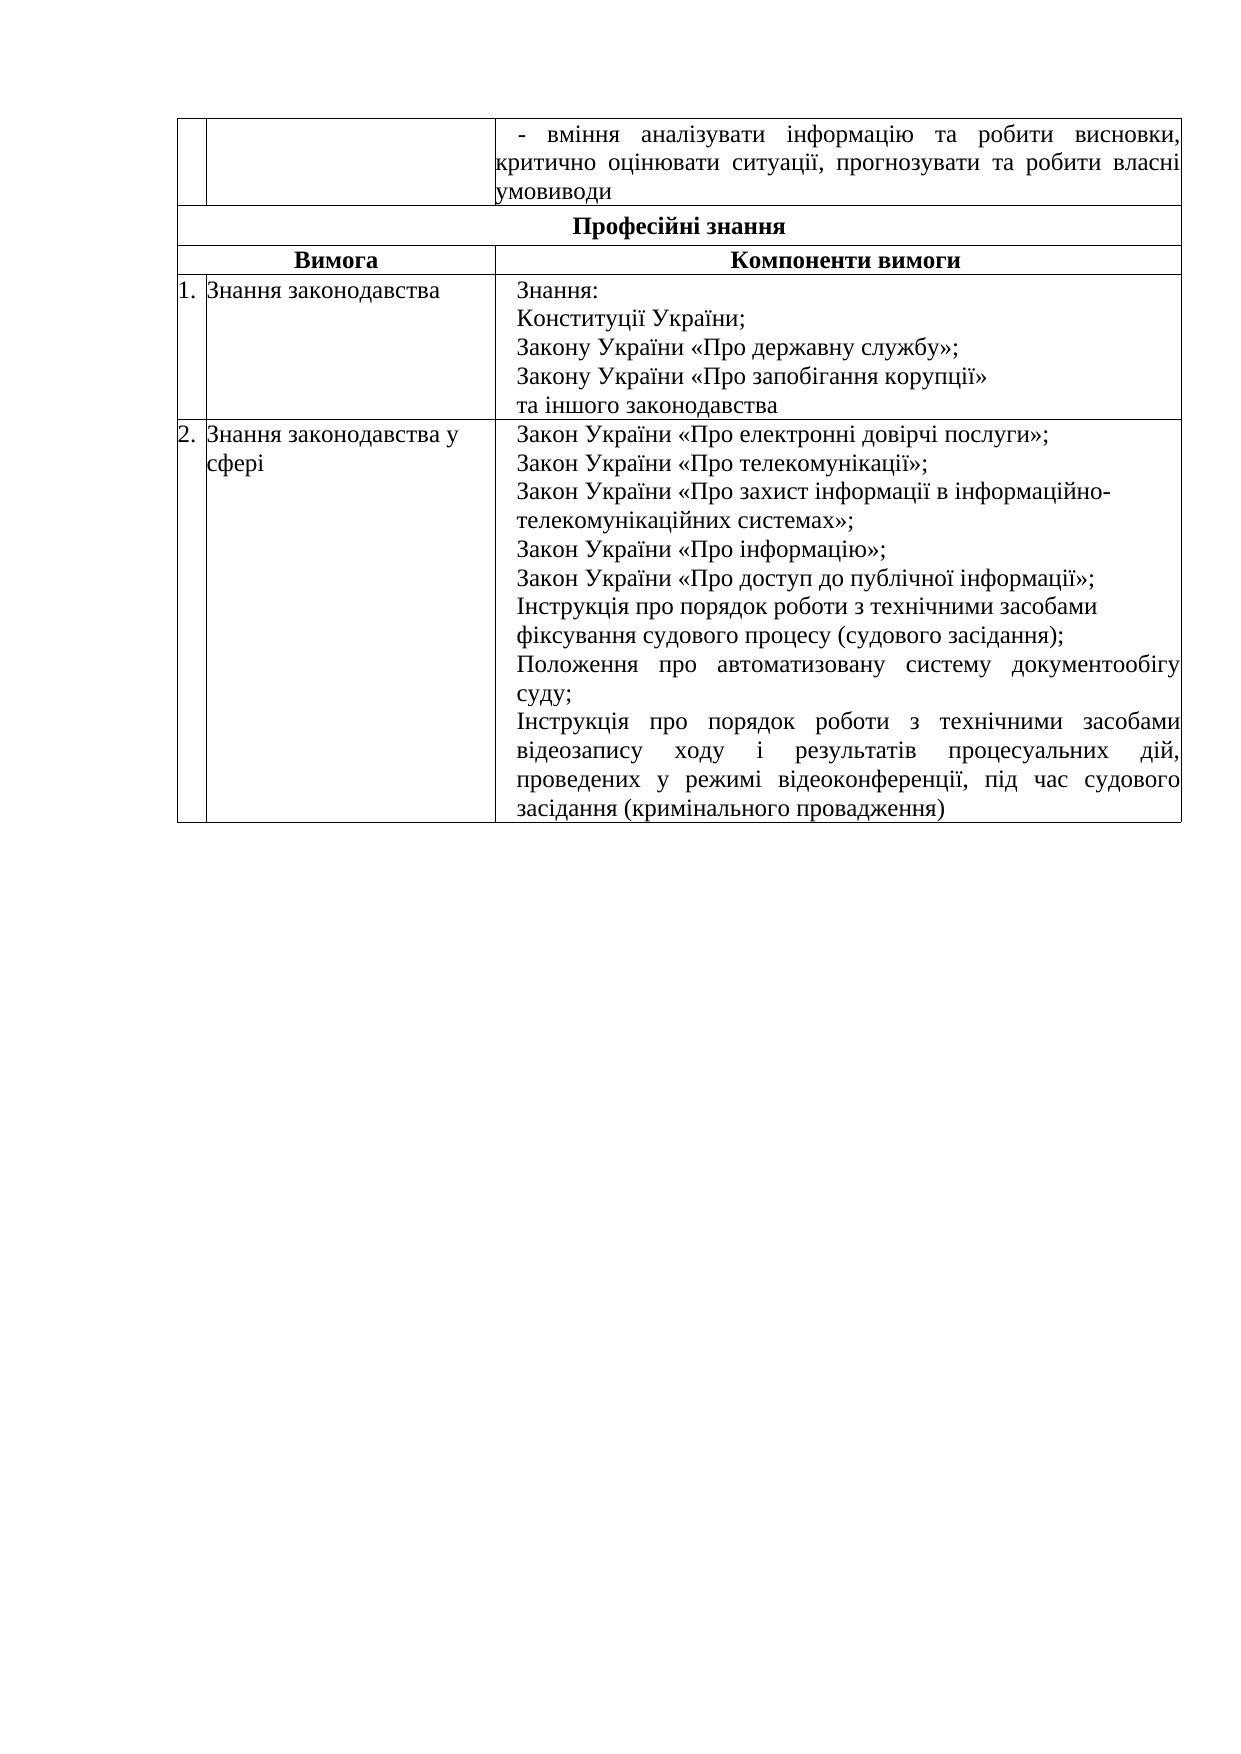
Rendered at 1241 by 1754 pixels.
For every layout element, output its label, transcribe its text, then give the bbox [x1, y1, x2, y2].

table_cell Знання законодавства у сфері [207, 420, 495, 821]
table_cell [496, 119, 1181, 205]
table_cell Вимога [178, 246, 495, 274]
table_cell Знання законодавства [207, 275, 495, 418]
table_cell 3. [178, 119, 206, 205]
table_cell 2. [178, 420, 206, 821]
table_cell Знання: Конституції України; Закону України «Про державну службу»; Закону України «Про запобігання корупції» та іншого законодавства [496, 275, 1181, 418]
table_cell 1. [178, 275, 206, 418]
table_cell Закон України «Про електронні довірчі послуги»; Закон України «Про телекомунікації»; Закон України «Про захист інформації в інформаційно-телекомунікаційних системах»; Закон України «Про інформацію»; Закон України «Про доступ до публічної інформації»; Інструкція про порядок роботи з технічними засобами фіксування судового процесу (судового засідання); Положення про автоматизовану систему документообігу суду; Інструкція про порядок роботи з технічними засобами відеозапису ходу і результатів процесуальних дій, проведених у режимі відеоконференції, під час судового засідання (кримінального провадження) [496, 420, 1181, 821]
table_cell Професійні знання [178, 206, 1181, 245]
table_cell Компоненти вимоги [496, 246, 1181, 274]
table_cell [207, 119, 495, 205]
